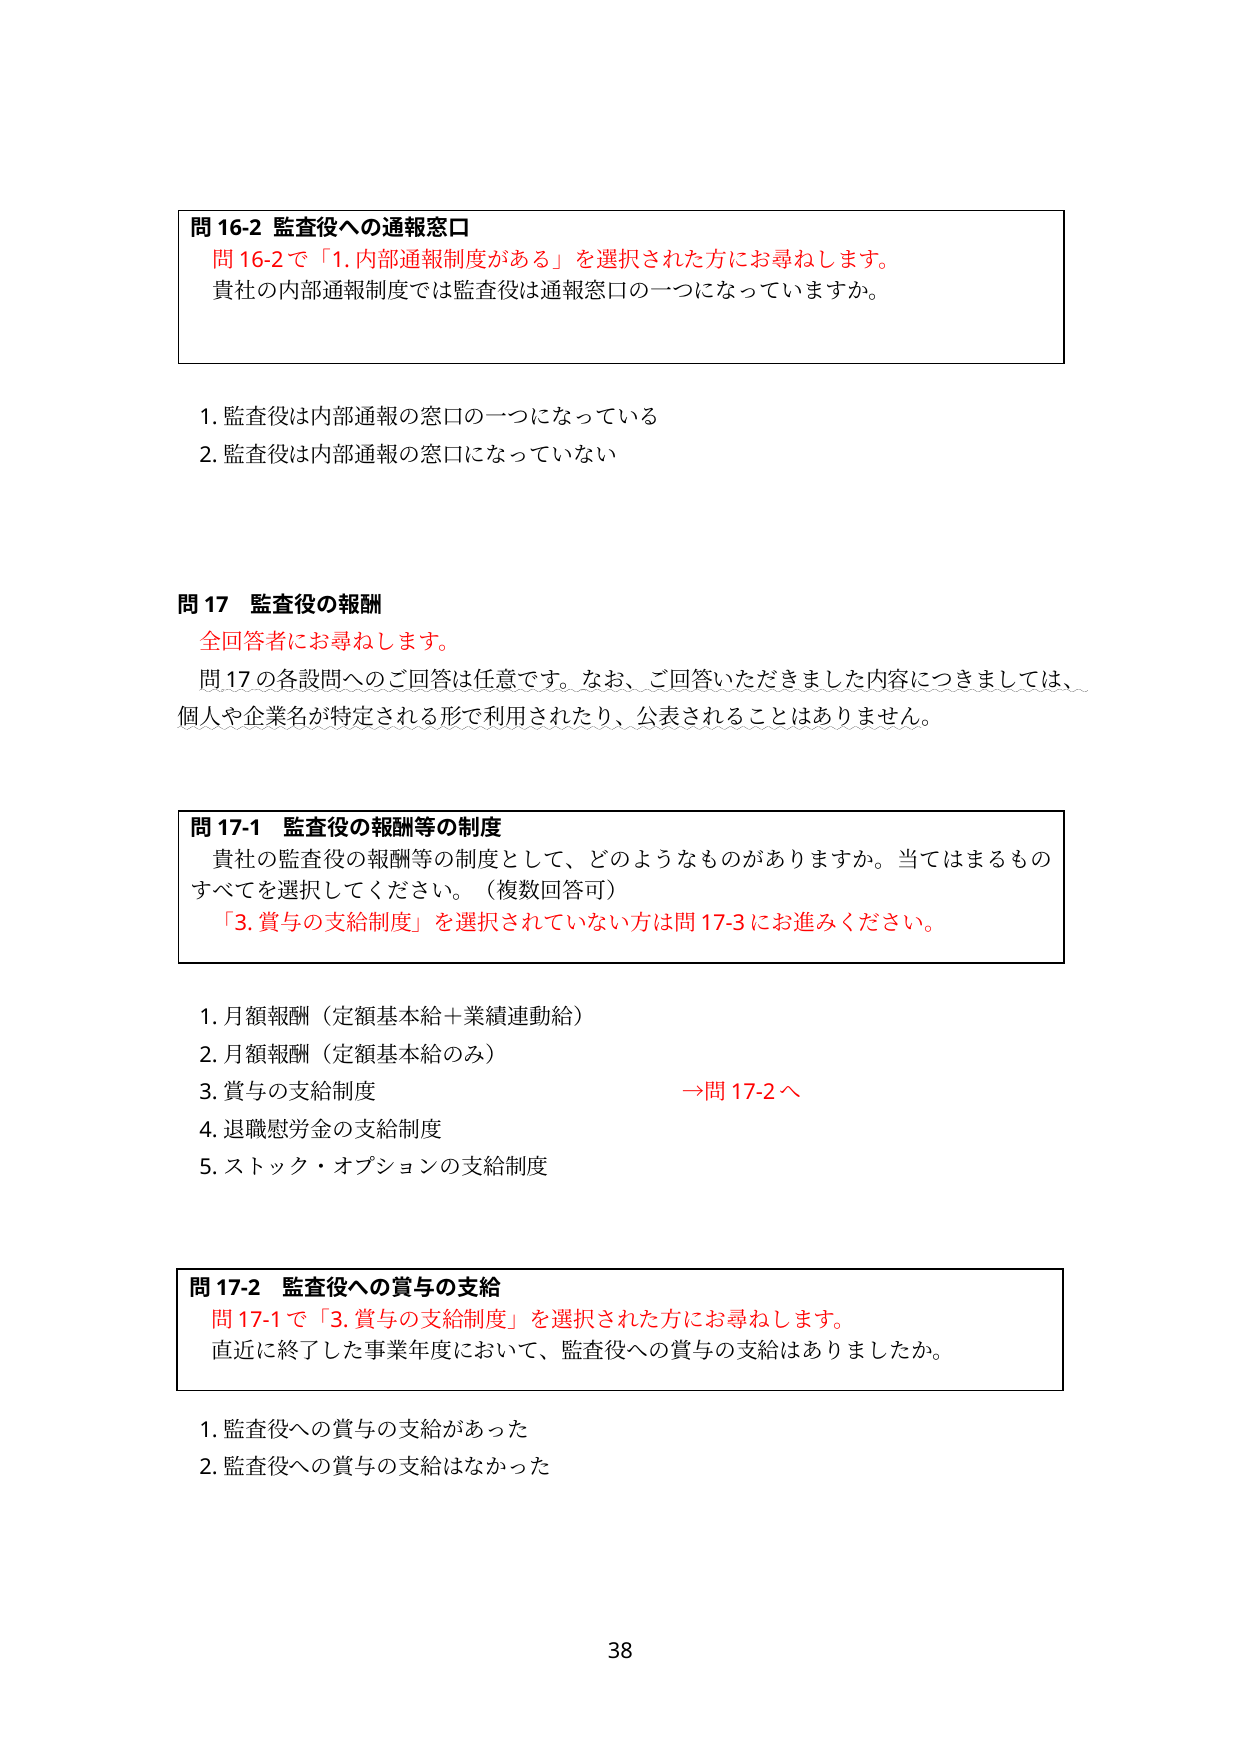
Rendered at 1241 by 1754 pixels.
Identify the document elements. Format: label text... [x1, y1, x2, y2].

text 3. 賞与の支給制度 →問17-2へ [177, 1071, 1063, 1109]
text 1. 監査役への賞与の支給があった [178, 1270, 1062, 1390]
text 全回答者にお尋ねします。 [177, 621, 1063, 659]
text 1. 監査役への賞与の支給があった [177, 1391, 1063, 1446]
text 2. 監査役は内部通報の窓口になっていない [177, 434, 1063, 471]
text 2. 月額報酬（定額基本給のみ） [177, 1034, 1063, 1071]
text 問17の各設問へのご回答は任意です。なお、ご回答いただきました内容につきましては、個人や企業名が特定される形で利用されたり、公表されることはありません。 [177, 659, 1063, 734]
text 2. 監査役への賞与の支給はなかった [177, 1446, 1063, 1484]
text 1. 月額報酬（定額基本給＋業績連動給） [199, 996, 1063, 1034]
text 5. ストック・オプションの支給制度 [177, 1146, 1063, 1184]
text 4. 退職慰労金の支給制度 [177, 1109, 1063, 1146]
text 問17 監査役の報酬 [177, 584, 1063, 621]
text 1. 監査役は内部通報の窓口の一つになっている [177, 396, 1063, 434]
